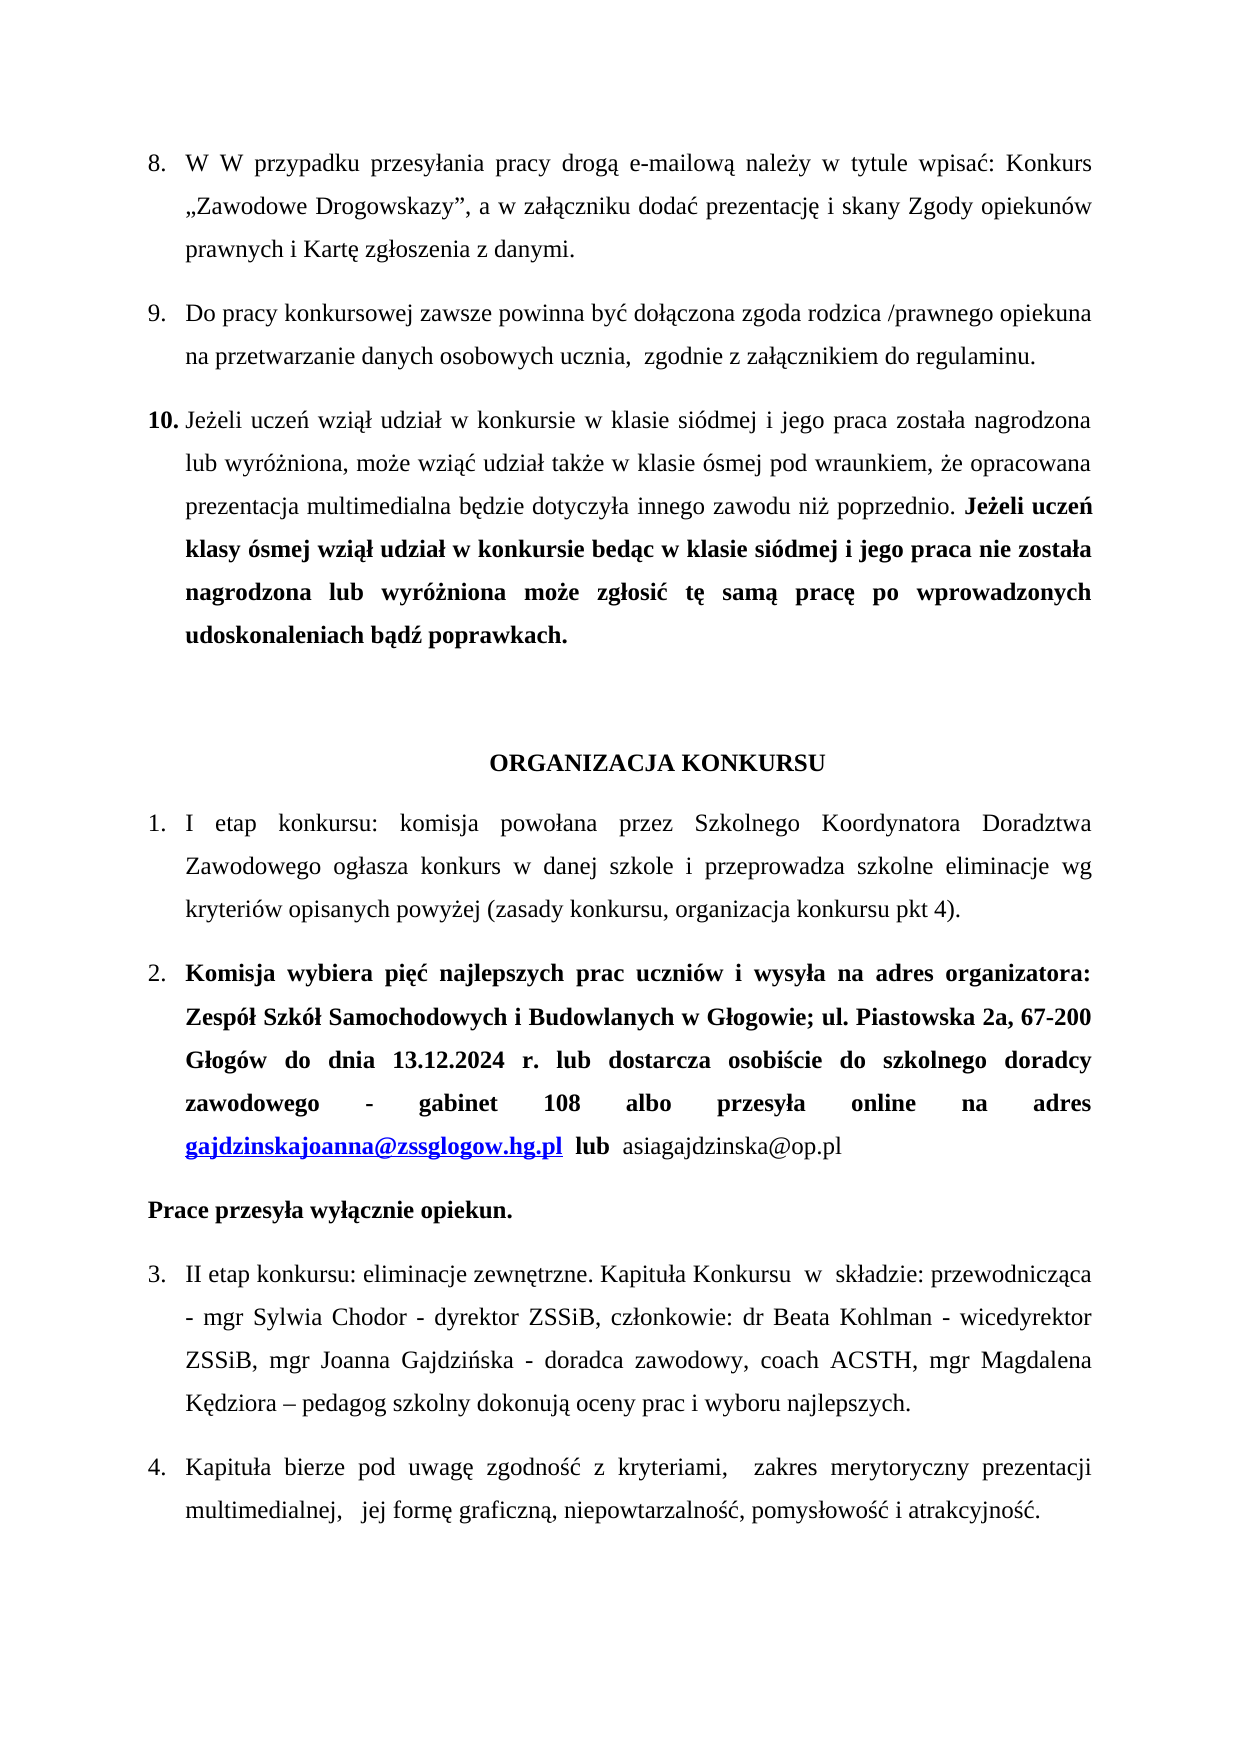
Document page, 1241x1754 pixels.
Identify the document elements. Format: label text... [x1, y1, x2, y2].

list Do pracy konkursowej zawsze powinna być dołączona zgoda rodzica /prawnego opiekuna na przetwarzanie danych osobowych ucznia, zgodnie z załącznikiem do regulaminu. [148, 298, 1093, 370]
list I etap konkursu: komisja powołana przez Szkolnego Koordynatora Doradztwa Zawodowego ogłasza konkurs w danej szkole i przeprowadza szkolne eliminacje wg kryteriów opisanych powyżej (zasady konkursu, organizacja konkursu pkt 4). [148, 808, 1093, 923]
list II etap konkursu: eliminacje zewnętrzne. Kapituła Konkursu w składzie: przewodnicząca - mgr Sylwia Chodor - dyrektor ZSSiB, członkowie: dr Beata Kohlman - wicedyrektor ZSSiB, mgr Joanna Gajdzińska - doradca zawodowy, coach ACSTH, mgr Magdalena Kędziora – pedagog szkolny dokonują oceny prac i wyboru najlepszych. [148, 1259, 1093, 1417]
text ORGANIZACJA KONKURSU [223, 748, 1093, 777]
list Kapituła bierze pod uwagę zgodność z kryteriami, zakres merytoryczny prezentacji multimedialnej, jej formę graficzną, niepowtarzalność, pomysłowość i atrakcyjność. [148, 1452, 1093, 1524]
list Jeżeli uczeń wziął udział w konkursie w klasie siódmej i jego praca została nagrodzona lub wyróżniona, może wziąć udział także w klasie ósmej pod wraunkiem, że opracowana prezentacja multimedialna będzie dotyczyła innego zawodu niż poprzednio. Jeżeli uczeń klasy ósmej wziął udział w konkursie bedąc w klasie siódmej i jego praca nie została nagrodzona lub wyróżniona może zgłosić tę samą pracę po wprowadzonych udoskonaleniach bądź poprawkach. [148, 405, 1093, 649]
text Prace przesyła wyłącznie opiekun. [148, 1195, 1093, 1224]
list W W przypadku przesyłania pracy drogą e-mailową należy w tytule wpisać: Konkurs „Zawodowe Drogowskazy”, a w załączniku dodać prezentację i skany Zgody opiekunów prawnych i Kartę zgłoszenia z danymi. [148, 148, 1093, 263]
list Komisja wybiera pięć najlepszych prac uczniów i wysyła na adres organizatora: Zespół Szkół Samochodowych i Budowlanych w Głogowie; ul. Piastowska 2a, 67-200 Głogów do dnia 13.12.2024 r. lub dostarcza osobiście do szkolnego doradcy zawodowego - gabinet 108 albo przesyła online na adres gajdzinskajoanna@zssglogow.hg.pl lub asiagajdzinska@op.pl [148, 958, 1093, 1160]
